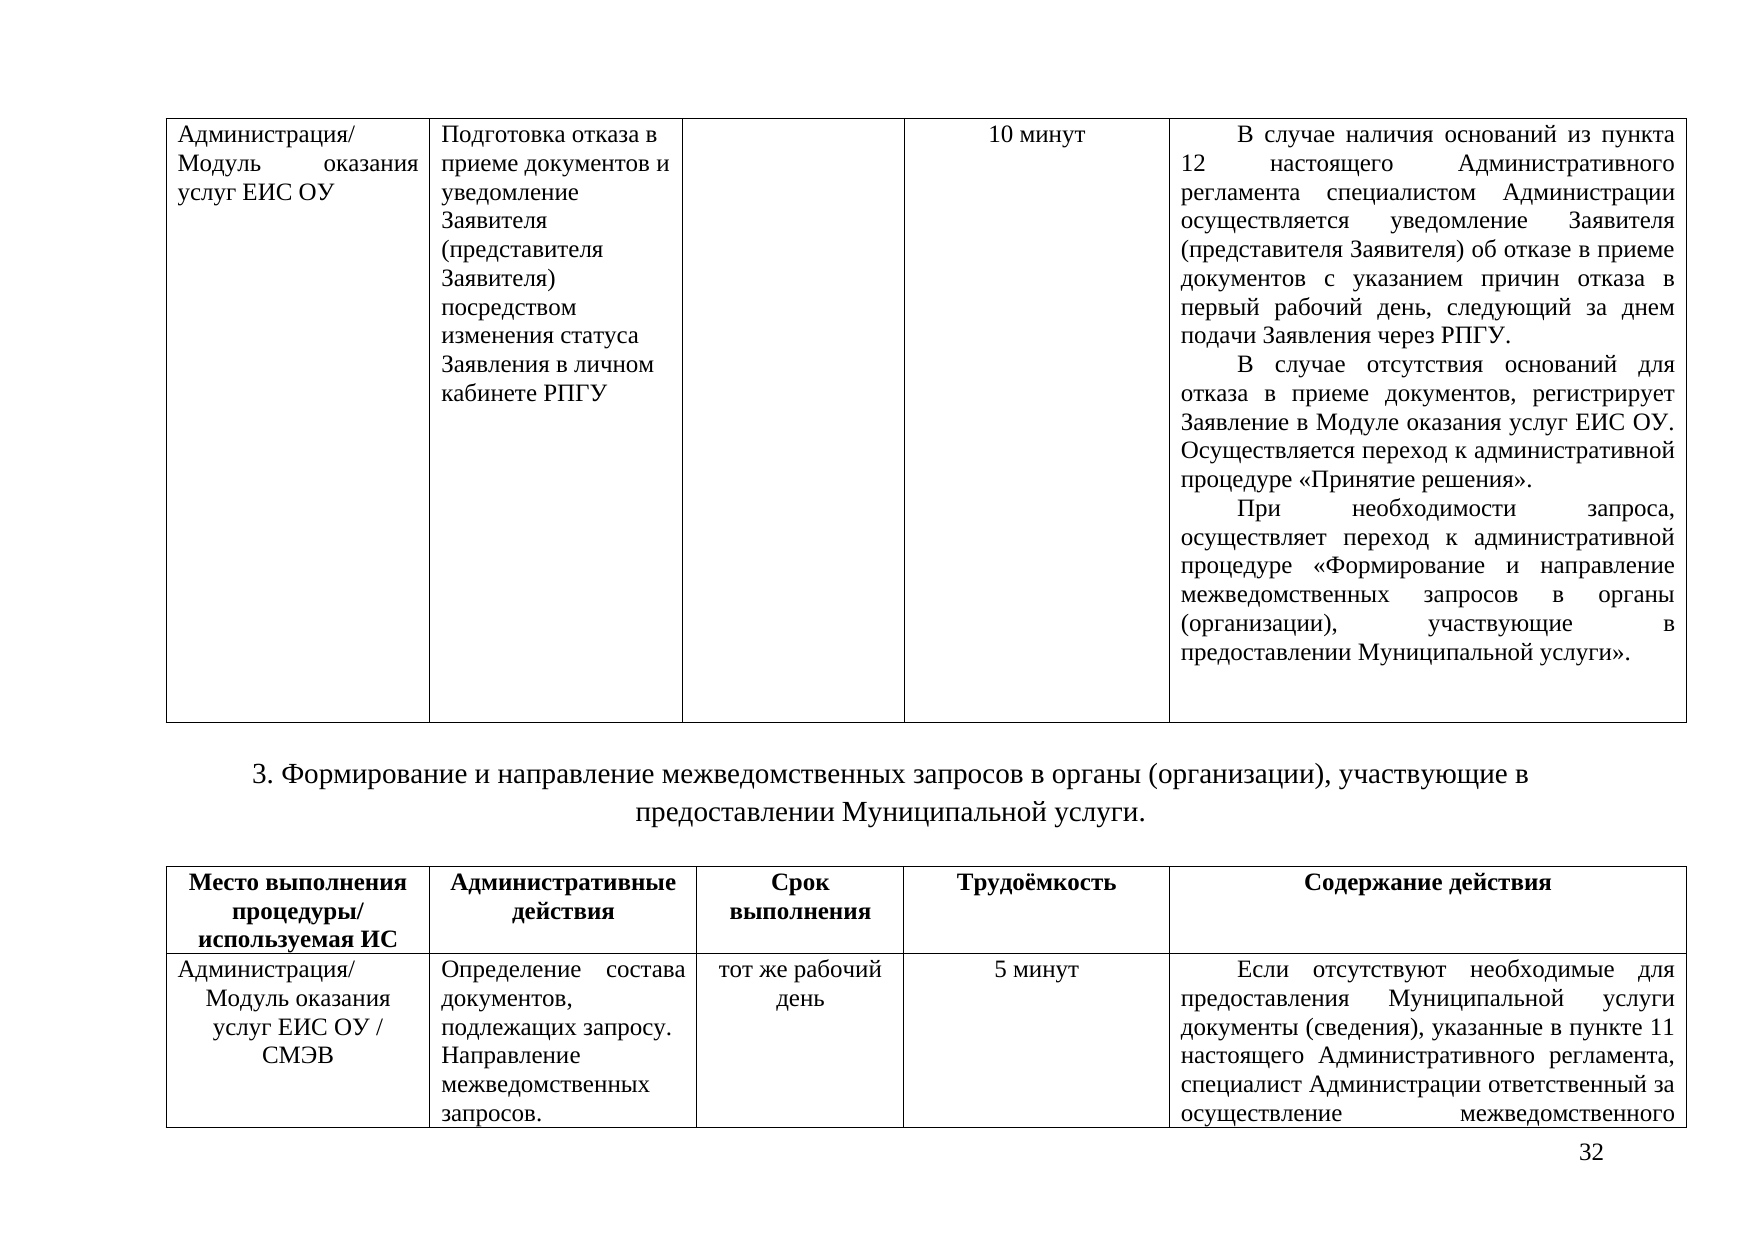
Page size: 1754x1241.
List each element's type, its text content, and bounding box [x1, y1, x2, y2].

text 3. Формирование и направление межведомственных запросов в органы (организации), участвующие в предоставлении Муниципальной услуги. [177, 756, 1604, 828]
table_header Содержание действия [1170, 867, 1686, 953]
table_cell Администрация/ Модуль оказания услуг ЕИС ОУ [167, 119, 429, 722]
table_cell Подготовка отказа в приеме документов и уведомление Заявителя (представителя Заявителя) посредством изменения статуса Заявления в личном кабинете РПГУ [430, 119, 682, 722]
table_header Трудоёмкость [904, 867, 1169, 953]
table_header Место выполнения процедуры/ используемая ИС [167, 867, 429, 953]
table_header Административные действия [430, 867, 696, 953]
table_cell В случае наличия оснований из пункта 12 настоящего Административного регламента специалистом Администрации осуществляется уведомление Заявителя (представителя Заявителя) об отказе в приеме документов с указанием причин отказа в первый рабочий день, следующий за днем подачи Заявления через РПГУ. В случае отсутствия оснований для отказа в приеме документов, регистрирует Заявление в Модуле оказания услуг ЕИС ОУ. Осуществляется переход к административной процедуре «Принятие решения». При необходимости запроса, осуществляет переход к административной процедуре «Формирование и направление межведомственных запросов в органы (организации), участвующие в предоставлении Муниципальной услуги». [1170, 119, 1686, 722]
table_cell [1170, 954, 1686, 1127]
table_header Срок выполнения [697, 867, 903, 953]
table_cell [167, 954, 429, 1127]
table_cell 5 минут [904, 954, 1169, 1127]
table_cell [430, 954, 696, 1127]
table_cell [683, 119, 904, 722]
table_cell 10 минут [905, 119, 1169, 722]
table_cell тот же рабочий день [697, 954, 903, 1127]
